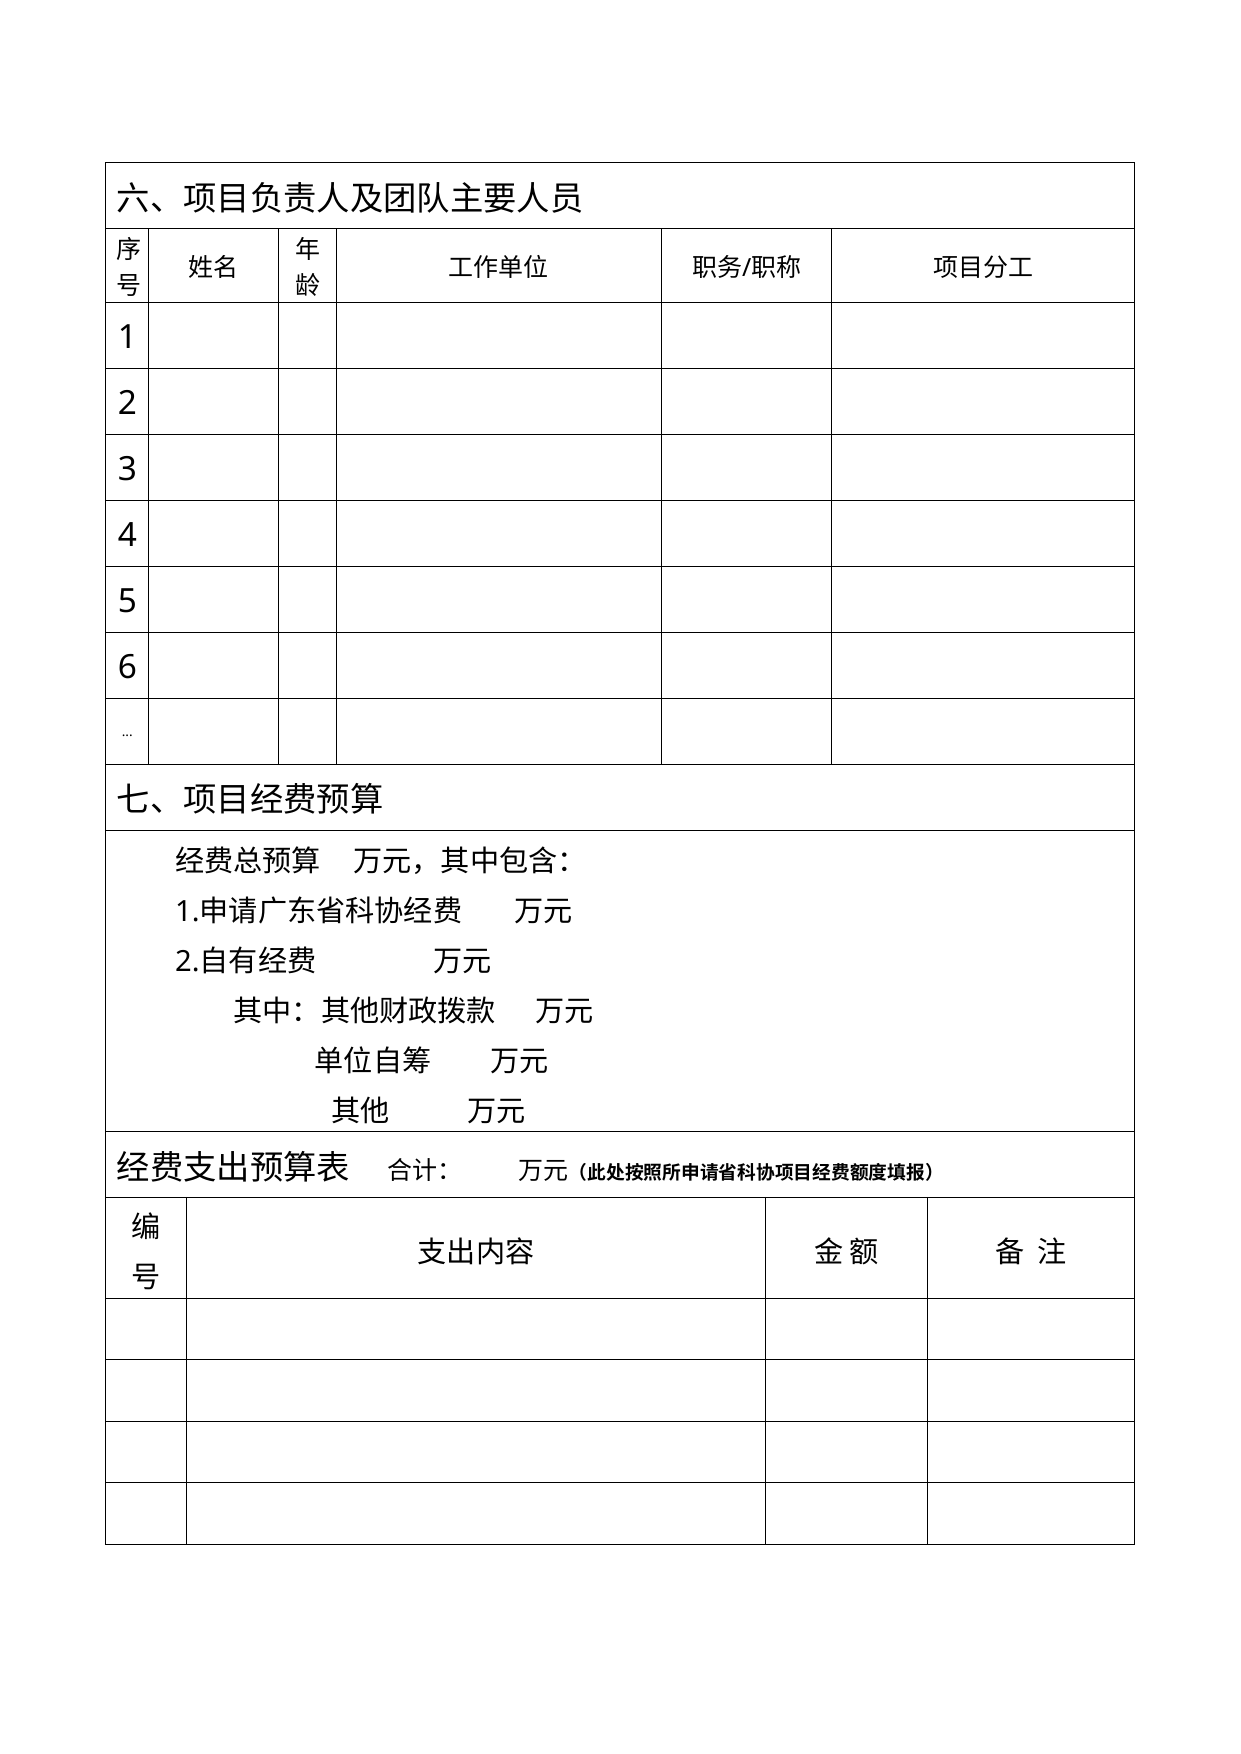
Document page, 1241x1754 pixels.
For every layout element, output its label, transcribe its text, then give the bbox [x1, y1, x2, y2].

table_cell [832, 303, 1134, 368]
table_cell [279, 501, 336, 566]
table_cell 职务/职称 [662, 229, 831, 302]
table_cell [337, 567, 661, 632]
table_cell ... [106, 699, 148, 764]
table_cell [279, 435, 336, 500]
table_cell 金 额 [766, 1198, 927, 1298]
table_cell [106, 1422, 186, 1482]
table_cell [187, 1422, 765, 1482]
table_cell 工作单位 [337, 229, 661, 302]
table_cell [279, 699, 336, 764]
table_cell 支出内容 [187, 1198, 765, 1298]
table_cell [832, 435, 1134, 500]
table_cell 经费支出预算表 合计： 万元（此处按照所申请省科协项目经费额度填报） [106, 1132, 1134, 1197]
table_cell [106, 1299, 186, 1359]
table_cell [337, 435, 661, 500]
table_cell [832, 369, 1134, 434]
table_cell [337, 303, 661, 368]
table_cell [928, 1360, 1134, 1421]
table_cell 5 [106, 567, 148, 632]
table_cell [662, 369, 831, 434]
table_cell 年龄 [279, 229, 336, 302]
table_cell 六、项目负责人及团队主要人员 [106, 163, 1134, 228]
table_cell [662, 435, 831, 500]
table_cell [766, 1299, 927, 1359]
table_cell [187, 1483, 765, 1544]
table_cell [832, 567, 1134, 632]
table_cell [662, 699, 831, 764]
table_cell 七、项目经费预算 [106, 765, 1134, 830]
table_cell [337, 633, 661, 698]
table_cell [662, 633, 831, 698]
table_cell 序号 [106, 229, 148, 302]
table_cell [928, 1299, 1134, 1359]
table_cell [928, 1422, 1134, 1482]
table_cell [337, 699, 661, 764]
table_cell [149, 435, 278, 500]
table_cell [279, 633, 336, 698]
table_cell [149, 303, 278, 368]
table_cell [149, 633, 278, 698]
table_cell [106, 1360, 186, 1421]
table_cell [832, 501, 1134, 566]
table_cell [662, 303, 831, 368]
table_cell [832, 699, 1134, 764]
table_cell [149, 369, 278, 434]
table_cell [337, 501, 661, 566]
table_cell 2 [106, 369, 148, 434]
table_cell [279, 369, 336, 434]
table_cell 1 [106, 303, 148, 368]
table_cell 项目分工 [832, 229, 1134, 302]
table_cell [337, 369, 661, 434]
table_cell [279, 567, 336, 632]
table_cell [662, 501, 831, 566]
table_cell 经费总预算 万元，其中包含： 1.申请广东省科协经费 万元 2.自有经费 万元 其中：其他财政拨款 万元 单位自筹 万元 其他 万元 [106, 831, 1134, 1131]
table_cell 编号 [106, 1198, 186, 1298]
table_cell 3 [106, 435, 148, 500]
table_cell [662, 567, 831, 632]
table_cell [149, 501, 278, 566]
table_cell 姓名 [149, 229, 278, 302]
table_cell [187, 1299, 765, 1359]
table_cell [766, 1483, 927, 1544]
table_cell [832, 633, 1134, 698]
table_cell [279, 303, 336, 368]
table_cell [149, 699, 278, 764]
table_cell [187, 1360, 765, 1421]
table_cell [766, 1360, 927, 1421]
table_cell [106, 1483, 186, 1544]
table_cell 6 [106, 633, 148, 698]
table_cell [149, 567, 278, 632]
table_cell [928, 1483, 1134, 1544]
table_cell 4 [106, 501, 148, 566]
table_cell 备 注 [928, 1198, 1134, 1298]
table_cell [766, 1422, 927, 1482]
